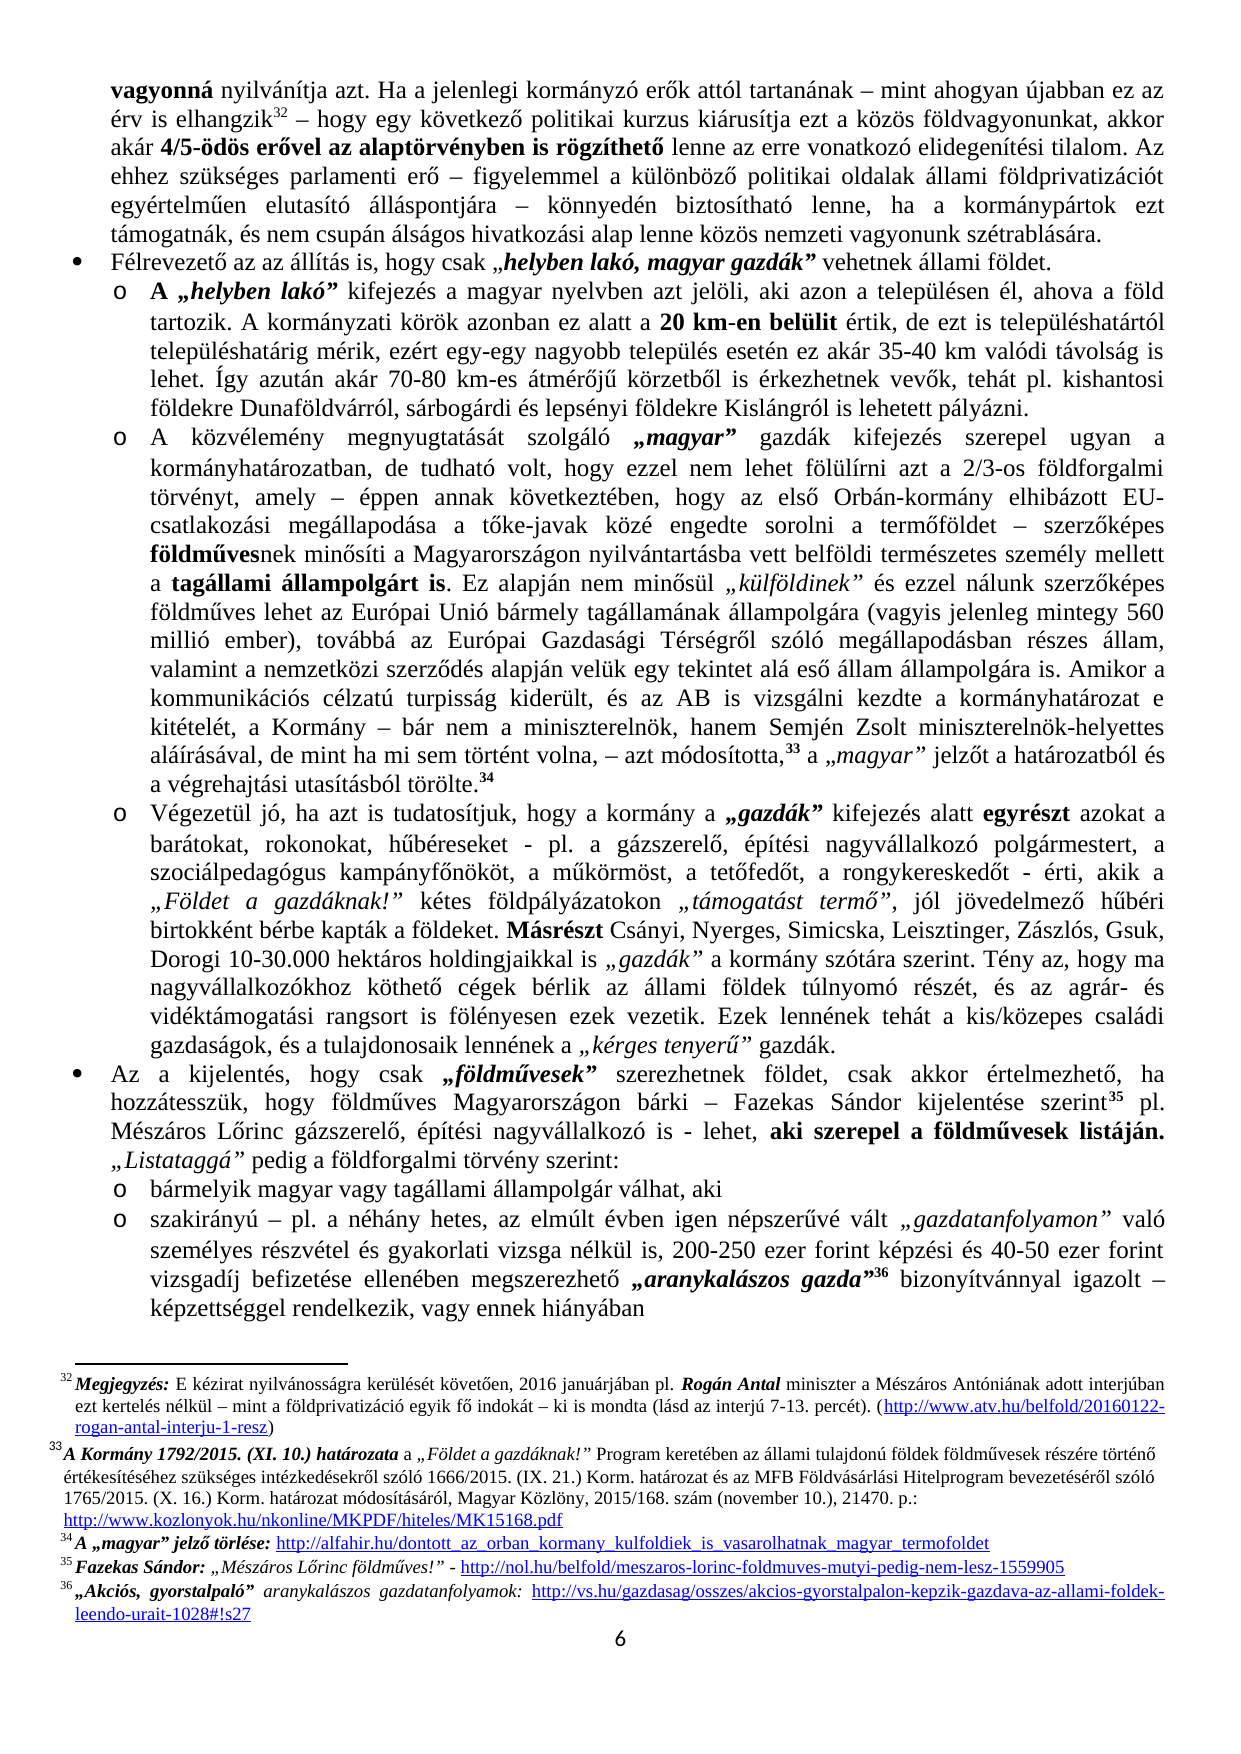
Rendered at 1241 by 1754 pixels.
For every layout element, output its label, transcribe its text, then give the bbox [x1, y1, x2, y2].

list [73, 75, 1165, 247]
list Félrevezető az az állítás is, hogy csak „helyben lakó, magyar gazdák” vehetnek állami földet. [73, 247, 1165, 276]
list bármelyik magyar vagy tagállami állampolgár válhat, aki [112, 1174, 1165, 1204]
list A közvélemény megnyugtatását szolgáló „magyar” gazdák kifejezés szerepel ugyan a kormányhatározatban, de tudható volt, hogy ezzel nem lehet fölülírni azt a 2/3-os földforgalmi törvényt, amely – éppen annak következtében, hogy az első Orbán-kormány elhibázott EU-csatlakozási megállapodása a tőke-javak közé engedte sorolni a termőföldet – szerzőképes földművesnek minősíti a Magyarországon nyilvántartásba vett belföldi természetes személy mellett a tagállami állampolgárt is. Ez alapján nem minősül „külföldinek” és ezzel nálunk szerzőképes földműves lehet az Európai Unió bármely tagállamának állampolgára (vagyis jelenleg mintegy 560 millió ember), továbbá az Európai Gazdasági Térségről szóló megállapodásban részes állam, valamint a nemzetközi szerződés alapján velük egy tekintet alá eső állam állampolgára is. Amikor a kommunikációs célzatú turpisság kiderült, és az AB is vizsgálni kezdte a kormányhatározat e kitételét, a Kormány – bár nem a miniszterelnök, hanem Semjén Zsolt miniszterelnök-helyettes aláírásával, de mint ha mi sem történt volna, – azt módosította, a „magyar” jelzőt a határozatból és a végrehajtási utasításból törölte. [112, 422, 1165, 798]
list Az a kijelentés, hogy csak „földművesek” szerezhetnek földet, csak akkor értelmezhető, ha hozzátesszük, hogy földműves Magyarországon bárki – Fazekas Sándor kijelentése szerint pl. Mészáros Lőrinc gázszerelő, építési nagyvállalkozó is - lehet, aki szerepel a földművesek listáján. „Listataggá” pedig a földforgalmi törvény szerint: [73, 1059, 1165, 1174]
list A „helyben lakó” kifejezés a magyar nyelvben azt jelöli, aki azon a településen él, ahova a föld tartozik. A kormányzati körök azonban ez alatt a 20 km-en belülit értik, de ezt is településhatártól településhatárig mérik, ezért egy-egy nagyobb település esetén ez akár 35-40 km valódi távolság is lehet. Így azután akár 70-80 km-es átmérőjű körzetből is érkezhetnek vevők, tehát pl. kishantosi földekre Dunaföldvárról, sárbogárdi és lepsényi földekre Kislángról is lehetett pályázni. [112, 276, 1165, 422]
list Végezetül jó, ha azt is tudatosítjuk, hogy a kormány a „gazdák” kifejezés alatt egyrészt azokat a barátokat, rokonokat, hűbéreseket - pl. a gázszerelő, építési nagyvállalkozó polgármestert, a szociálpedagógus kampányfőnököt, a műkörmöst, a tetőfedőt, a rongykereskedőt - érti, akik a „Földet a gazdáknak!” kétes földpályázatokon „támogatást termő”, jól jövedelmező hűbéri birtokként bérbe kapták a földeket. Másrészt Csányi, Nyerges, Simicska, Leisztinger, Zászlós, Gsuk, Dorogi 10-30.000 hektáros holdingjaikkal is „gazdák” a kormány szótára szerint. Tény az, hogy ma nagyvállalkozókhoz köthető cégek bérlik az állami földek túlnyomó részét, és az agrár- és vidéktámogatási rangsort is fölényesen ezek vezetik. Ezek lennének tehát a kis/közepes családi gazdaságok, és a tulajdonosaik lennének a „kérges tenyerű” gazdák. [112, 798, 1165, 1059]
list szakirányú – pl. a néhány hetes, az elmúlt évben igen népszerűvé vált „gazdatanfolyamon” való személyes részvétel és gyakorlati vizsga nélkül is, 200-250 ezer forint képzési és 40-50 ezer forint vizsgadíj befizetése ellenében megszerezhető „aranykalászos gazda” bizonyítvánnyal igazolt – képzettséggel rendelkezik, vagy ennek hiányában [112, 1204, 1165, 1322]
